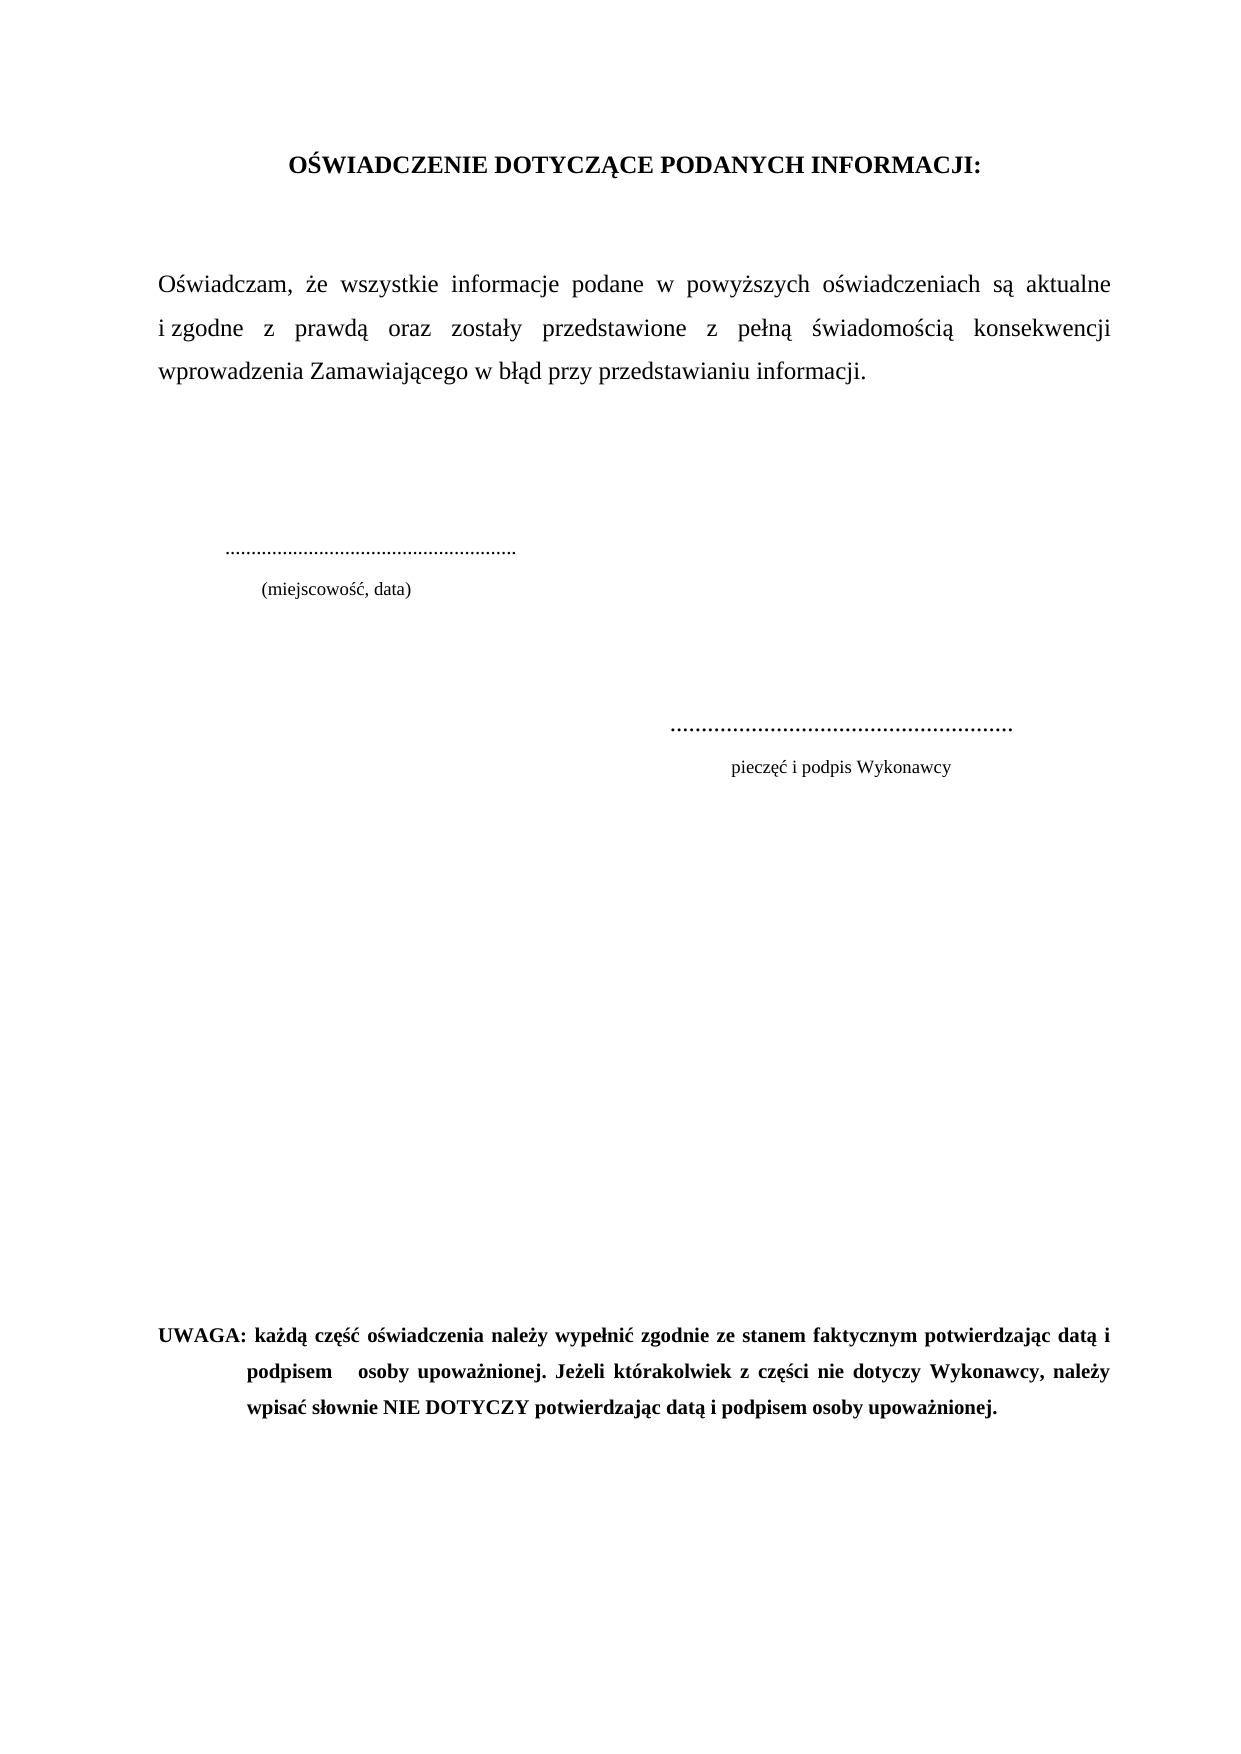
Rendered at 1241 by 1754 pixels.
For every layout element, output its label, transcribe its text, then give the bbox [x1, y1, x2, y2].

text ....................................................... [630, 677, 1053, 737]
subtitle (miejscowość, data) [187, 578, 1053, 599]
text ........................................................ [225, 535, 990, 559]
text Oświadczam, że wszystkie informacje podane w powyższych oświadczeniach są aktualne i zgodne z prawdą oraz zostały przedstawione z pełną świadomością konsekwencji wprowadzenia Zamawiającego w błąd przy przedstawianiu informacji. [158, 269, 1112, 384]
text pieczęć i podpis Wykonawcy [630, 756, 1053, 778]
text OŚWIADCZENIE DOTYCZĄCE PODANYCH INFORMACJI: [158, 150, 1112, 179]
text UWAGA: każdą część oświadczenia należy wypełnić zgodnie ze stanem faktycznym potwierdzając datą i podpisem osoby upoważnionej. Jeżeli którakolwiek z części nie dotyczy Wykonawcy, należy wpisać słownie NIE DOTYCZY potwierdzając datą i podpisem osoby upoważnionej. [158, 1323, 1112, 1419]
